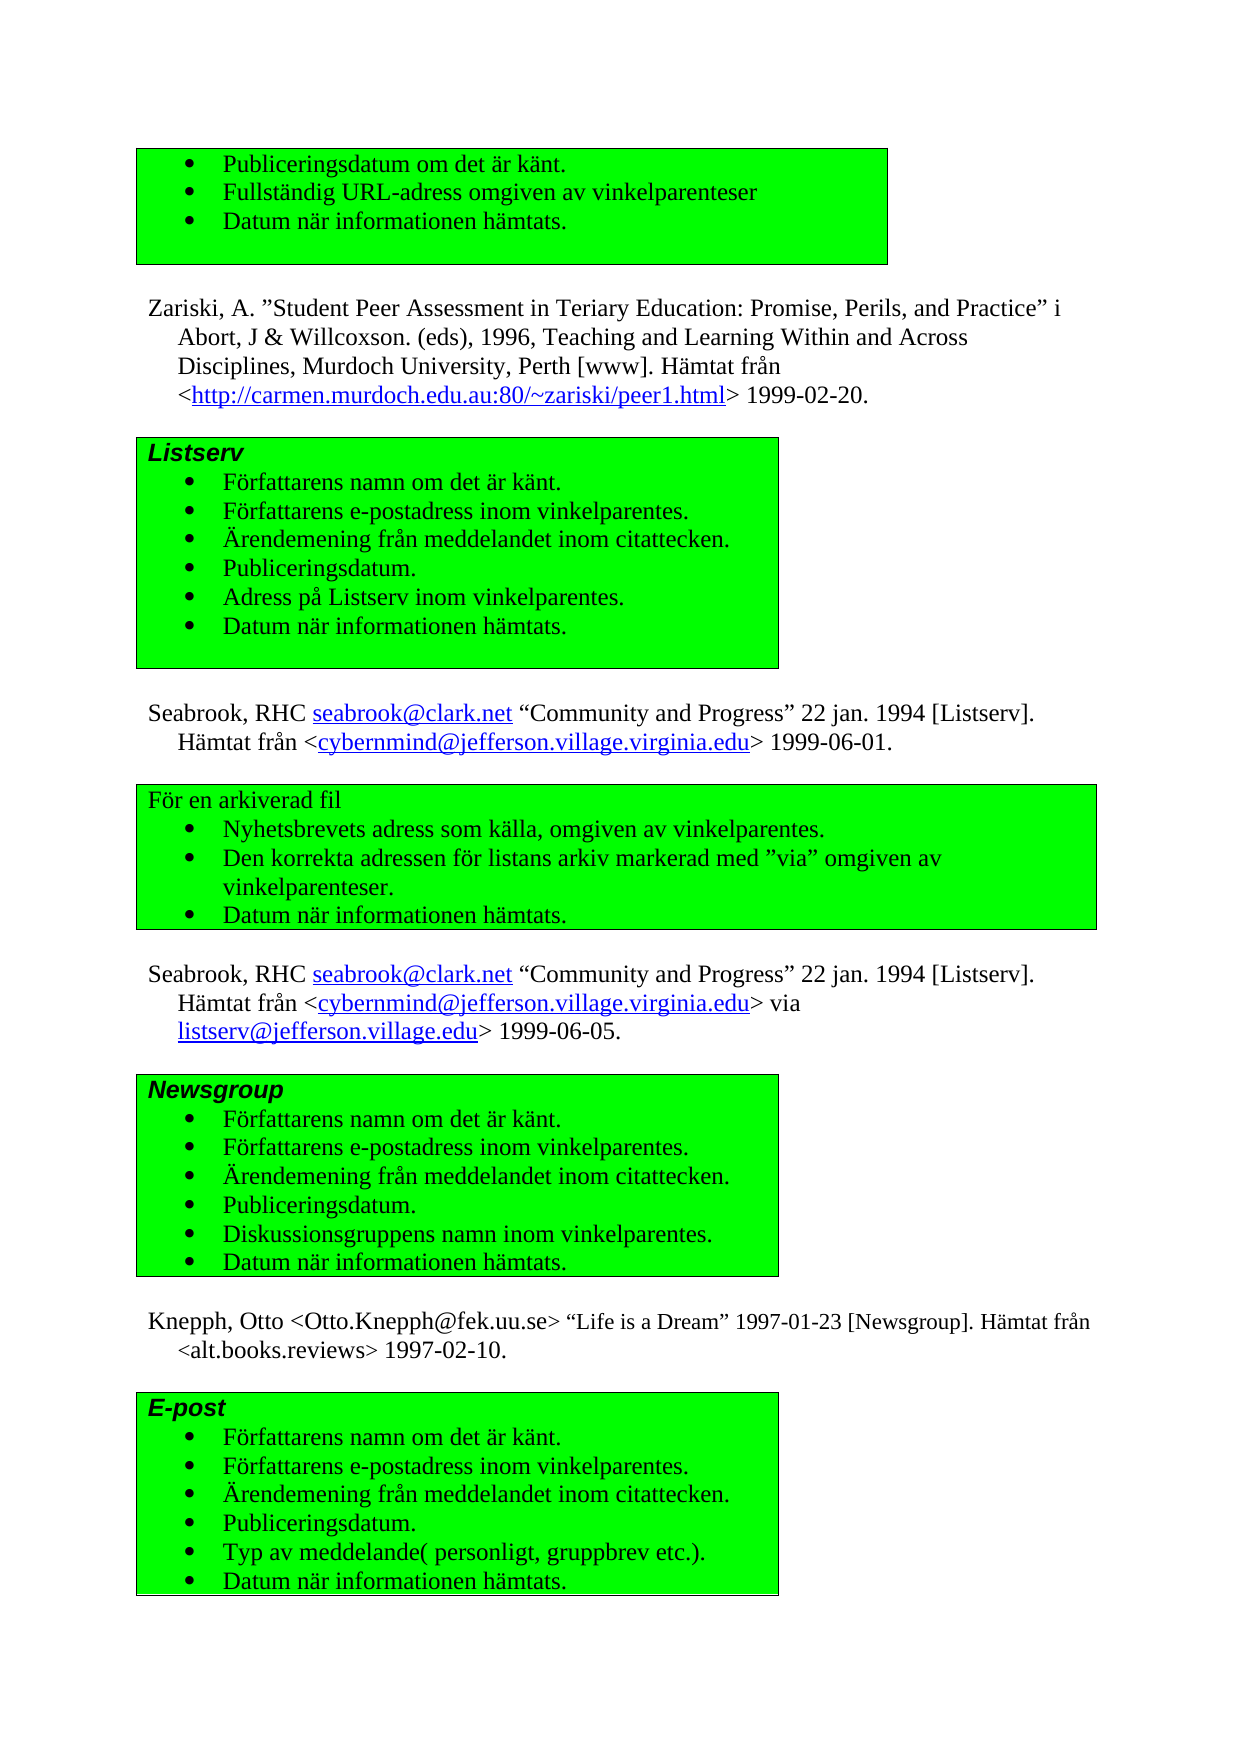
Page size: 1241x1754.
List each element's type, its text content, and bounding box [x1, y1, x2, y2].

table_header För en arkiverad fil Nyhetsbrevets adress som källa, omgiven av vinkelparentes. Den korrekta adressen för listans arkiv markerad med ”via” omgiven av vinkelparenteser. Datum när informationen hämtats. [137, 785, 1096, 929]
text Seabrook, RHC seabrook@clark.net “Community and Progress” 22 jan. 1994 [Listserv]. Hämtat från <cybernmind@jefferson.village.virginia.edu> 1999-06-01. [148, 698, 1093, 756]
text Zariski, A. ”Student Peer Assessment in Teriary Education: Promise, Perils, and Practice” i Abort, J & Willcoxson. (eds), 1996, Teaching and Learning Within and Across Disciplines, , [www]. Hämtat från <http://carmen.murdoch.edu.au:80/~zariski/peer1.html> 1999-02-20. [148, 293, 1093, 408]
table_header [137, 1393, 778, 1594]
table_header Newsgroup Författarens namn om det är känt. Författarens e-postadress inom vinkelparentes. Ärendemening från meddelandet inom citattecken. Publiceringsdatum. Diskussionsgruppens namn inom vinkelparentes. Datum när informationen hämtats. [137, 1075, 778, 1276]
text Knepph, Otto <Otto.Knepph@fek.uu.se> “Life is a Dream” 1997-01-23 [Newsgroup]. Hämtat från <alt.books.reviews> 1997-02-10. [148, 1306, 1093, 1363]
table_header Listserv Författarens namn om det är känt. Författarens e-postadress inom vinkelparentes. Ärendemening från meddelandet inom citattecken. Publiceringsdatum. Adress på Listserv inom vinkelparentes. Datum när informationen hämtats. [137, 438, 778, 668]
text Seabrook, RHC seabrook@clark.net “Community and Progress” 22 jan. 1994 [Listserv]. Hämtat från <cybernmind@jefferson.village.virginia.edu> via listserv@jefferson.village.edu> 1999-06-05. [148, 959, 1093, 1045]
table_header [137, 149, 887, 264]
